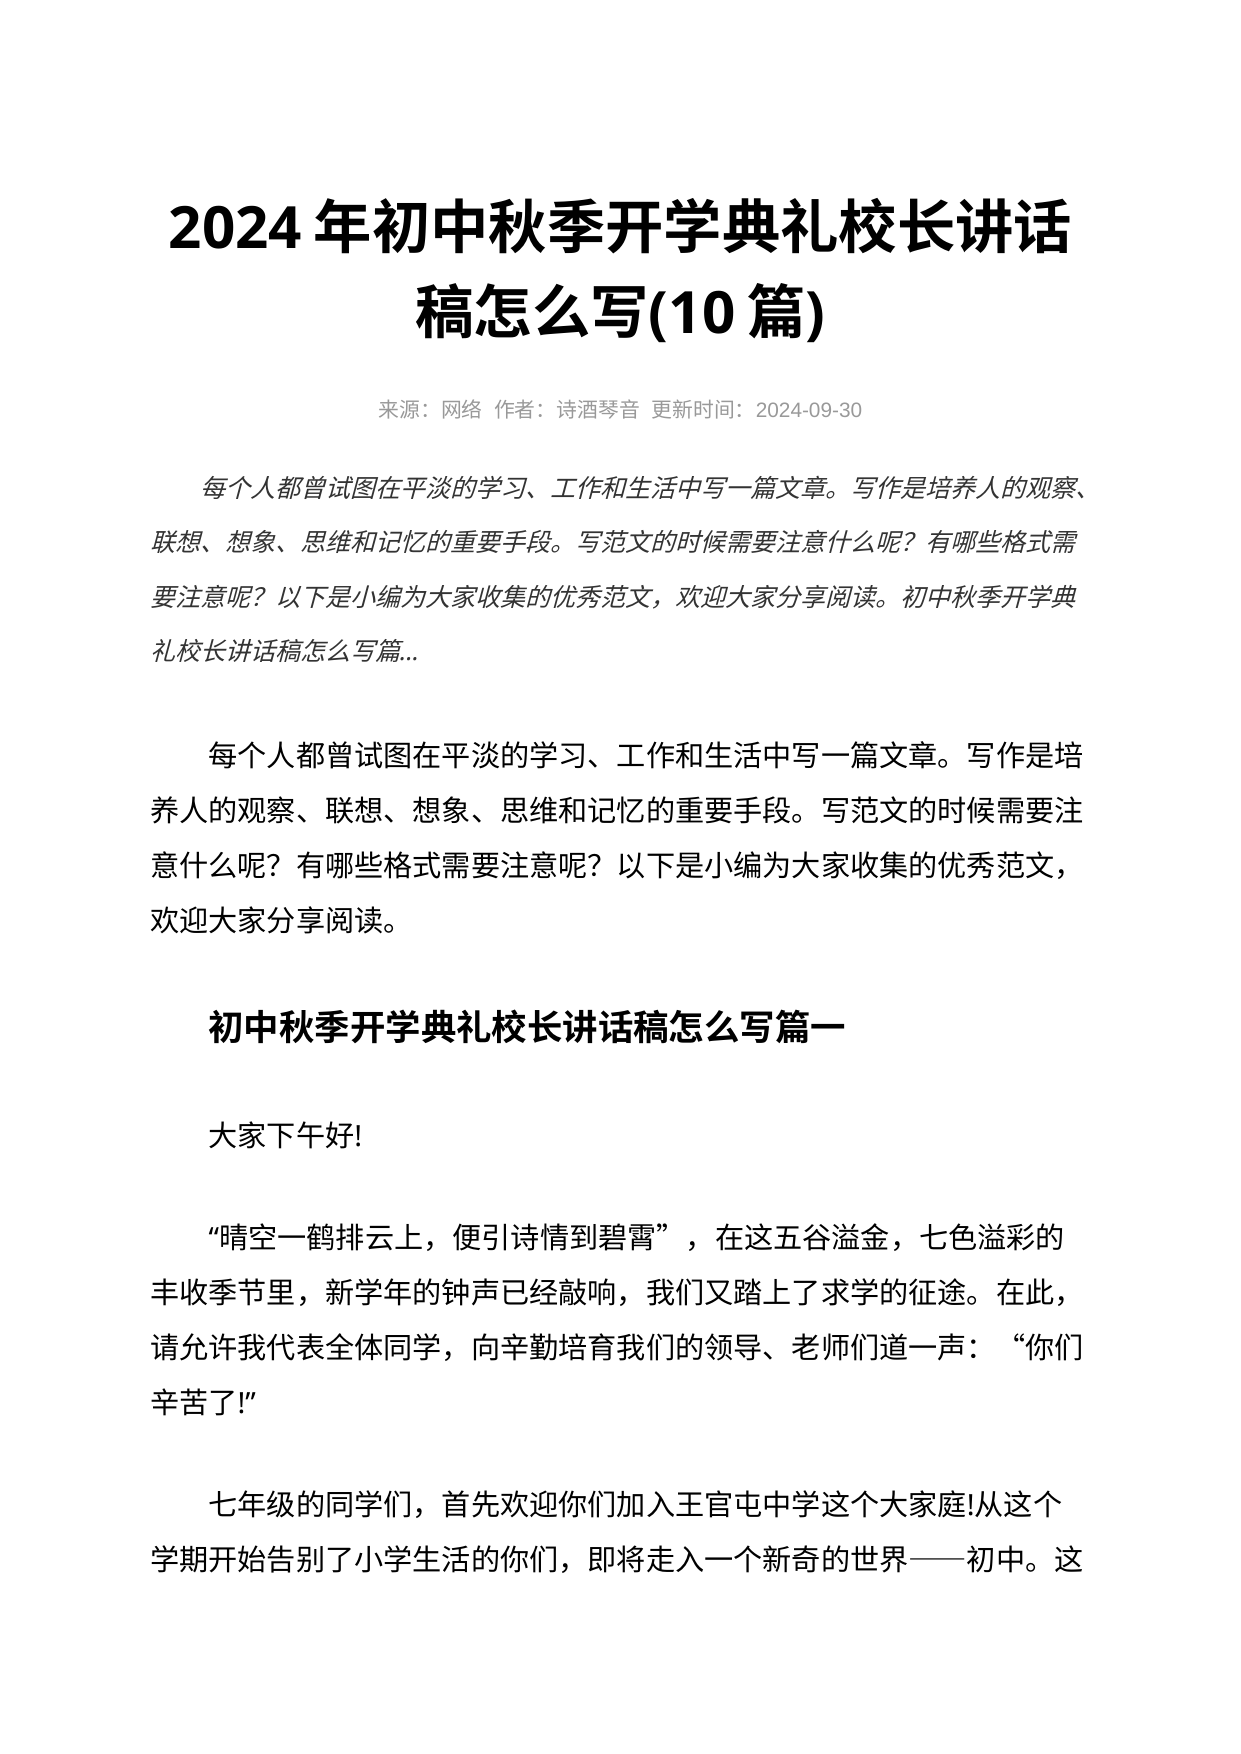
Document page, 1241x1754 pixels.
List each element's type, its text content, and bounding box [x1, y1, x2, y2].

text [150, 1482, 1090, 1579]
text “晴空一鹤排云上，便引诗情到碧霄”，在这五谷溢金，七色溢彩的丰收季节里，新学年的钟声已经敲响，我们又踏上了求学的征途。在此，请允许我代表全体同学，向辛勤培育我们的领导、老师们道一声：“你们辛苦了!” [150, 1215, 1090, 1422]
text 初中秋季开学典礼校长讲话稿怎么写篇一 [150, 999, 1090, 1051]
text 大家下午好! [150, 1113, 1090, 1155]
text 每个人都曾试图在平淡的学习、工作和生活中写一篇文章。写作是培养人的观察、联想、想象、思维和记忆的重要手段。写范文的时候需要注意什么呢？有哪些格式需要注意呢？以下是小编为大家收集的优秀范文，欢迎大家分享阅读。 [150, 733, 1090, 940]
text 每个人都曾试图在平淡的学习、工作和生活中写一篇文章。写作是培养人的观察、联想、想象、思维和记忆的重要手段。写范文的时候需要注意什么呢？有哪些格式需要注意呢？以下是小编为大家收集的优秀范文，欢迎大家分享阅读。初中秋季开学典礼校长讲话稿怎么写篇... [150, 468, 1090, 668]
subtitle 2024年初中秋季开学典礼校长讲话稿怎么写(10篇) [150, 181, 1090, 351]
text 来源：网络 作者：诗酒琴音 更新时间：2024-09-30 [150, 398, 1090, 422]
